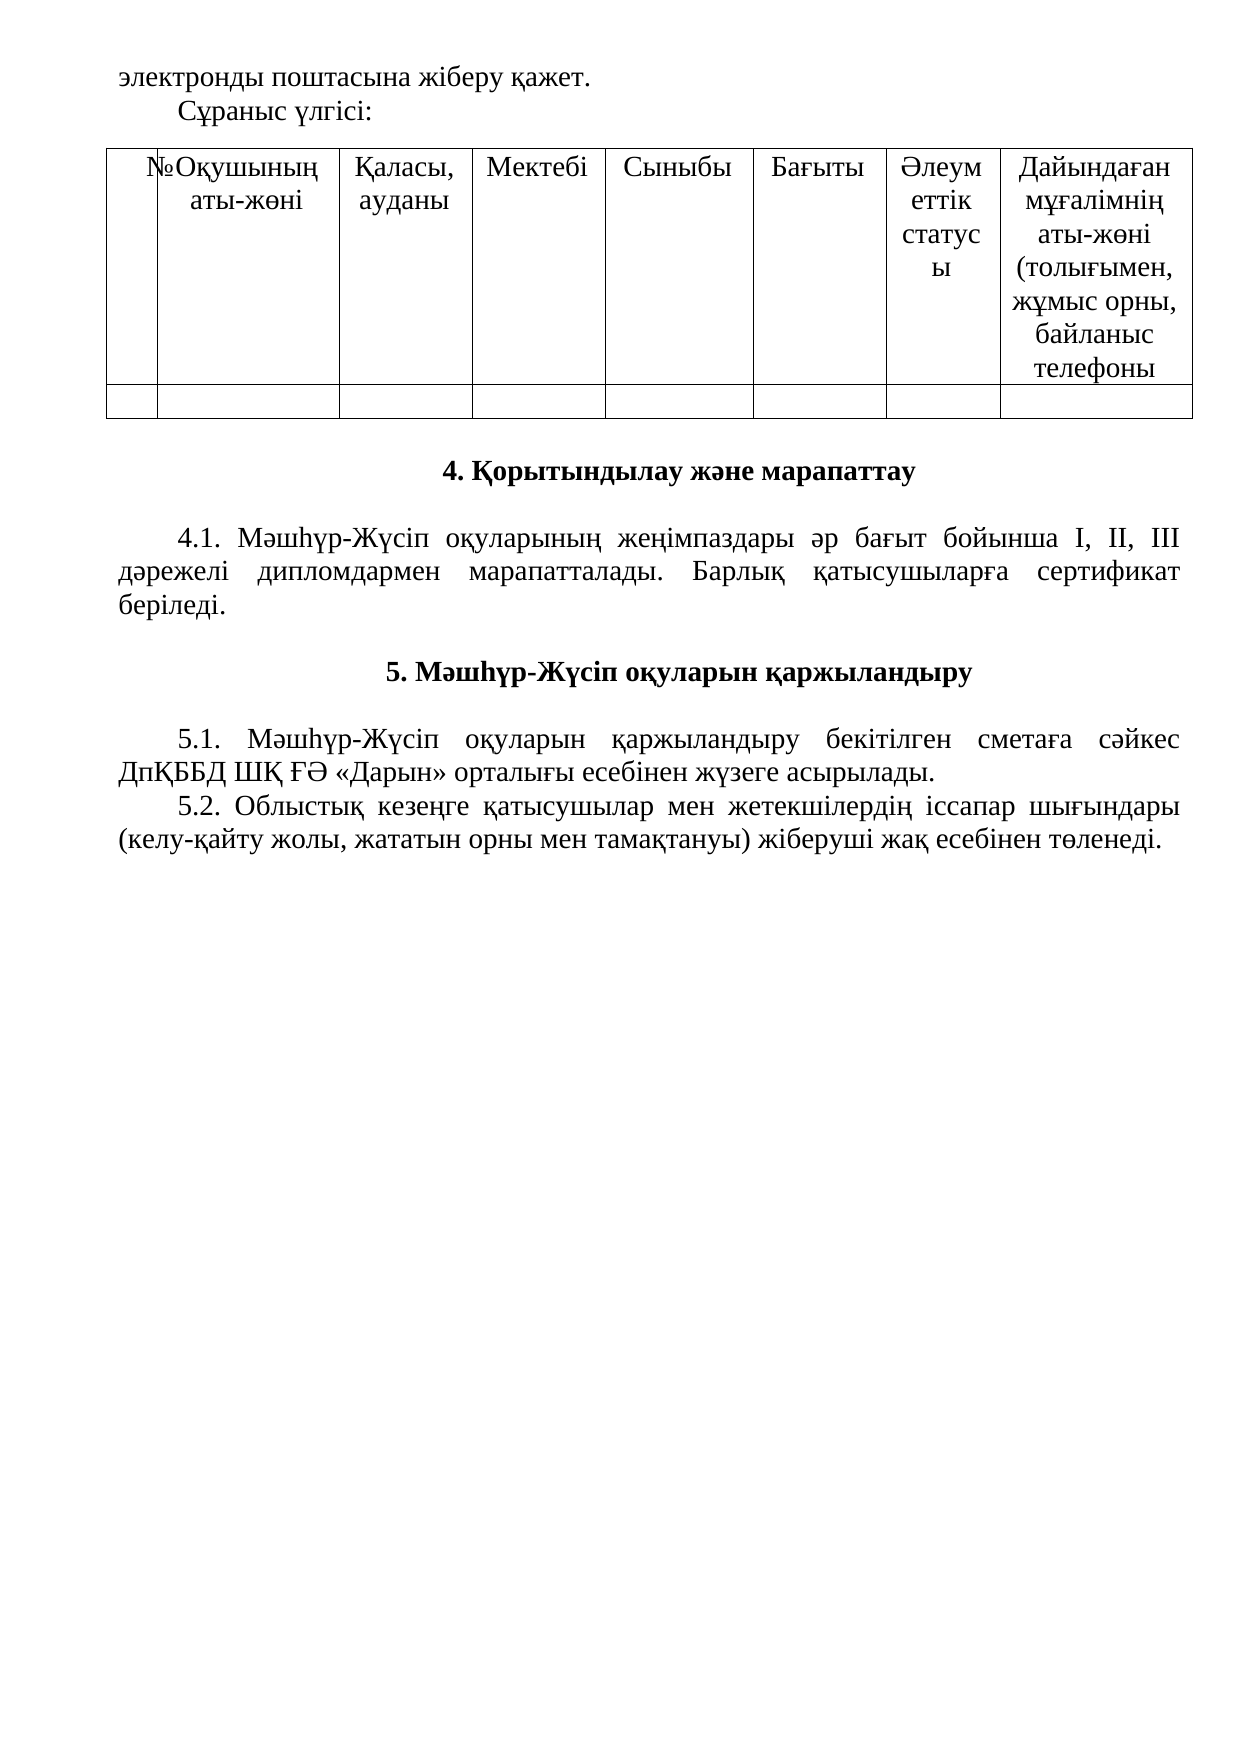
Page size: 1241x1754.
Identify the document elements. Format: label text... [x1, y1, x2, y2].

text Сұраныс үлгісі: [118, 93, 1181, 126]
table_header Оқушының аты-жөні [158, 149, 339, 383]
text 4.1. Мәшһүр-Жүсіп оқуларының жеңімпаздары әр бағыт бойынша І, II, III дәрежелі дипломдармен марапатталады. Барлық қатысушыларға сертификат беріледі. [118, 520, 1181, 620]
text 4. Қорытындылау және марапаттау [118, 453, 1181, 486]
table_header Бағыты [754, 149, 886, 383]
table_cell [1001, 385, 1192, 418]
table_header Әлеуметтік статусы [887, 149, 1000, 383]
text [118, 59, 1181, 93]
table_cell [473, 385, 605, 418]
table_cell [887, 385, 1000, 418]
text 5.2. Облыстық кезеңге қатысушылар мен жетекшілердің іссапар шығындары (келу-қайту жолы, жататын орны мен тамақтануы) жіберуші жақ есебінен төленеді. [118, 788, 1181, 920]
table_cell [107, 385, 157, 418]
table_header Мектебі [473, 149, 605, 383]
table_cell [606, 385, 753, 418]
table_header № [107, 149, 157, 383]
table_header Дайындаған мұғалімнің аты-жөні (толығымен, жұмыс орны, байланыс телефоны [1001, 149, 1192, 383]
table_cell [340, 385, 472, 418]
table_header Сыныбы [606, 149, 753, 383]
text 5. Мәшһүр-Жүсіп оқуларын қаржыландыру [118, 654, 1181, 687]
table_header Қаласы, ауданы [340, 149, 472, 383]
table_cell [754, 385, 886, 418]
text 5.1. Мәшһүр-Жүсіп оқуларын қаржыландыру бекітілген сметаға сәйкес ДпҚББД ШҚ ҒӘ «Дарын» орталығы есебінен жүзеге асырылады. [118, 721, 1181, 788]
table_cell [158, 385, 339, 418]
